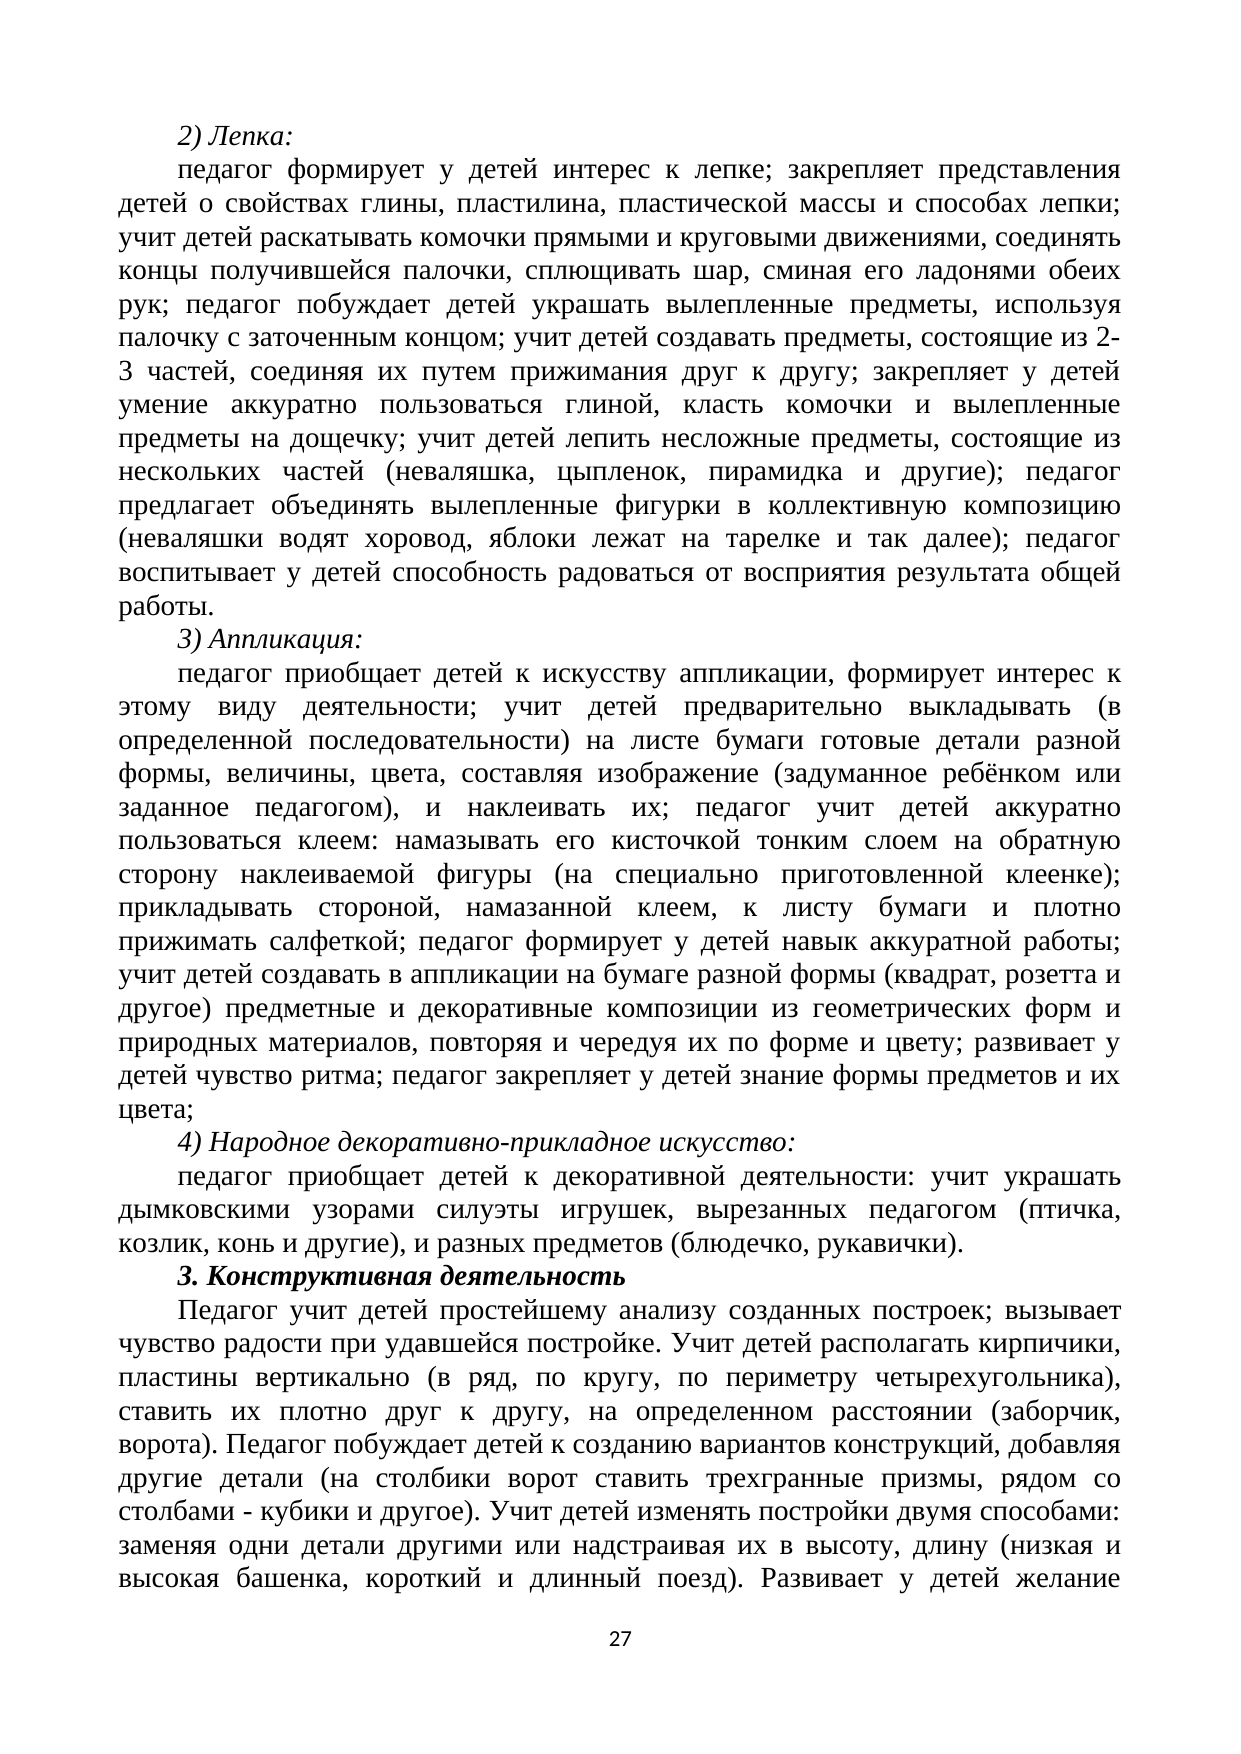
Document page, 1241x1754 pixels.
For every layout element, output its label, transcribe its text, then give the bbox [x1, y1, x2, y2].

text педагог приобщает детей к искусству аппликации, формирует интерес к этому виду деятельности; учит детей предварительно выкладывать (в определенной последовательности) на листе бумаги готовые детали разной формы, величины, цвета, составляя изображение (задуманное ребёнком или заданное педагогом), и наклеивать их; педагог учит детей аккуратно пользоваться клеем: намазывать его кисточкой тонким слоем на обратную сторону наклеиваемой фигуры (на специально приготовленной клеенке); прикладывать стороной, намазанной клеем, к листу бумаги и плотно прижимать салфеткой; педагог формирует у детей навык аккуратной работы; учит детей создавать в аппликации на бумаге разной формы (квадрат, розетта и другое) предметные и декоративные композиции из геометрических форм и природных материалов, повторяя и чередуя их по форме и цвету; развивает у детей чувство ритма; педагог закрепляет у детей знание формы предметов и их цвета; [118, 655, 1122, 1124]
text 3) Аппликация: [118, 621, 1122, 655]
text педагог приобщает детей к декоративной деятельности: учит украшать дымковскими узорами силуэты игрушек, вырезанных педагогом (птичка, козлик, конь и другие), и разных предметов (блюдечко, рукавички). [118, 1158, 1122, 1258]
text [118, 1292, 1122, 1594]
text 4) Народное декоративно-прикладное искусство: [118, 1124, 1122, 1158]
text педагог формирует у детей интерес к лепке; закрепляет представления детей о свойствах глины, пластилина, пластической массы и способах лепки; учит детей раскатывать комочки прямыми и круговыми движениями, соединять концы получившейся палочки, сплющивать шар, сминая его ладонями обеих рук; педагог побуждает детей украшать вылепленные предметы, используя палочку с заточенным концом; учит детей создавать предметы, состоящие из 2-3 частей, соединяя их путем прижимания друг к другу; закрепляет у детей умение аккуратно пользоваться глиной, класть комочки и вылепленные предметы на дощечку; учит детей лепить несложные предметы, состоящие из нескольких частей (неваляшка, цыпленок, пирамидка и другие); педагог предлагает объединять вылепленные фигурки в коллективную композицию (неваляшки водят хоровод, яблоки лежат на тарелке и так далее); педагог воспитывает у детей способность радоваться от восприятия результата общей работы. [118, 152, 1122, 621]
text 2) Лепка: [118, 118, 1122, 152]
text 3. Конструктивная деятельность [118, 1258, 1122, 1292]
